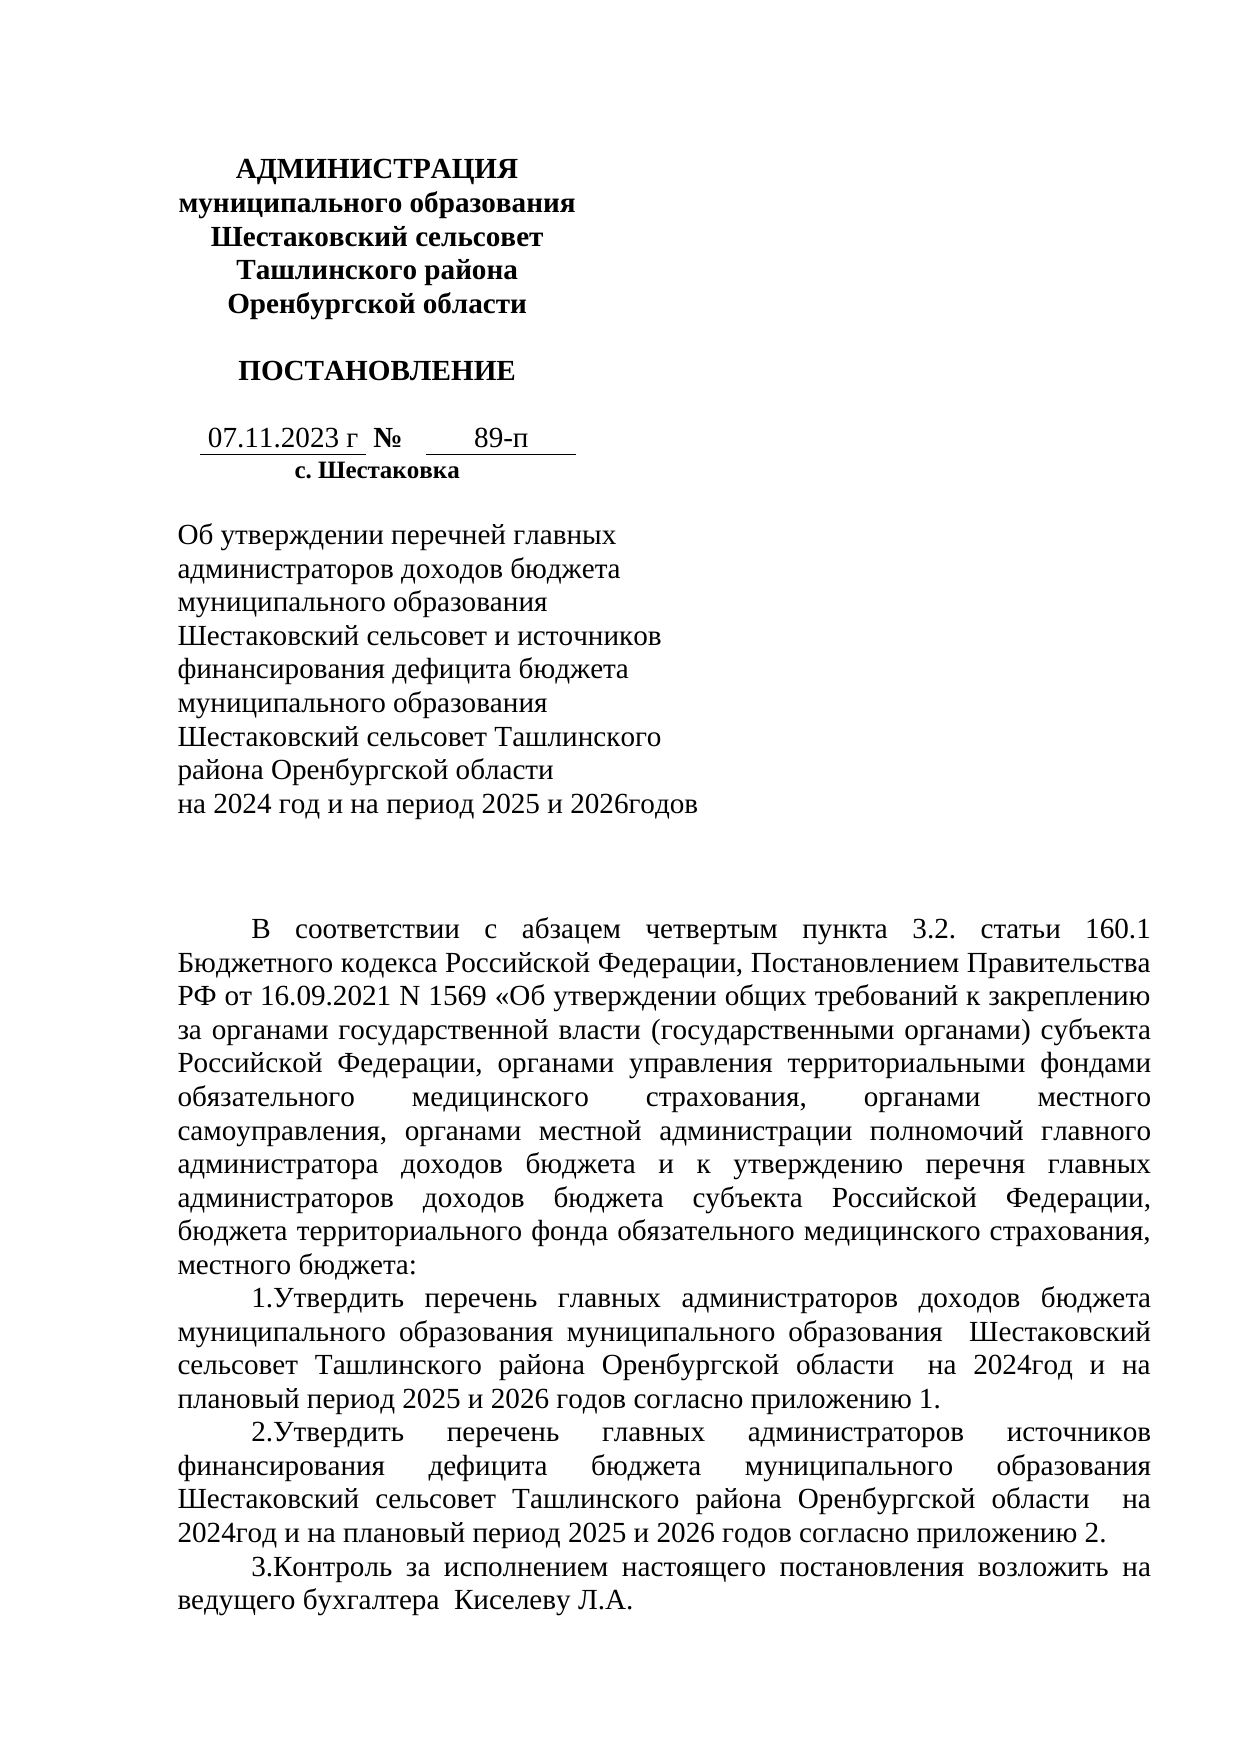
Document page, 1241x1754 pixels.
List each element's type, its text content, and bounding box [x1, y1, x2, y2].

table_cell № [366, 420, 426, 453]
text В соответствии с абзацем четвертым пункта 3.2. статьи 160.1 Бюджетного кодекса Российской Федерации, Постановлением Правительства РФ от 16.09.2021 N 1569 «Об утверждении общих требований к закреплению за органами государственной власти (государственными органами) субъекта Российской Федерации, органами управления территориальными фондами обязательного медицинского страхования, органами местного самоуправления, органами местной администрации полномочий главного администратора доходов бюджета и к утверждению перечня главных администраторов доходов бюджета субъекта Российской Федерации, бюджета территориального фонда обязательного медицинского страхования, местного бюджета: [177, 911, 1152, 1280]
table_cell 07.11.2023 г [200, 420, 366, 453]
text Шестаковский сельсовет Ташлинского [177, 719, 1152, 752]
table_cell 89-п [426, 420, 576, 453]
text 2.Утвердить перечень главных администраторов источников финансирования дефицита бюджета муниципального образования Шестаковский сельсовет Ташлинского района Оренбургской области на 2024год и на плановый период 2025 и 2026 годов согласно приложению 2. [177, 1414, 1152, 1549]
text финансирования дефицита бюджета [177, 652, 1152, 685]
text 3.Контроль за исполнением настоящего постановления возложить на ведущего бухгалтера Киселеву Л.А. [177, 1549, 1152, 1616]
text администраторов доходов бюджета [177, 551, 1152, 584]
table_cell с. Шестаковка [163, 454, 591, 484]
text 1.Утвердить перечень главных администраторов доходов бюджета муниципального образования муниципального образования Шестаковский сельсовет Ташлинского района Оренбургской области на 2024год и на плановый период 2025 и 2026 годов согласно приложению 1. [177, 1280, 1152, 1414]
text Об утверждении перечней главных [177, 517, 1152, 551]
text муниципального образования [177, 584, 1152, 618]
text муниципального образования [177, 685, 1152, 719]
table_header АДМИНИСТРАЦИЯ муниципального образования Шестаковский сельсовет Ташлинского района Оренбургской области ПОСТАНОВЛЕНИЕ [163, 152, 591, 420]
text на 2024 год и на период 2025 и 2026годов [177, 786, 1152, 819]
text Шестаковский сельсовет и источников [177, 618, 1152, 652]
text района Оренбургской области [177, 752, 1152, 786]
